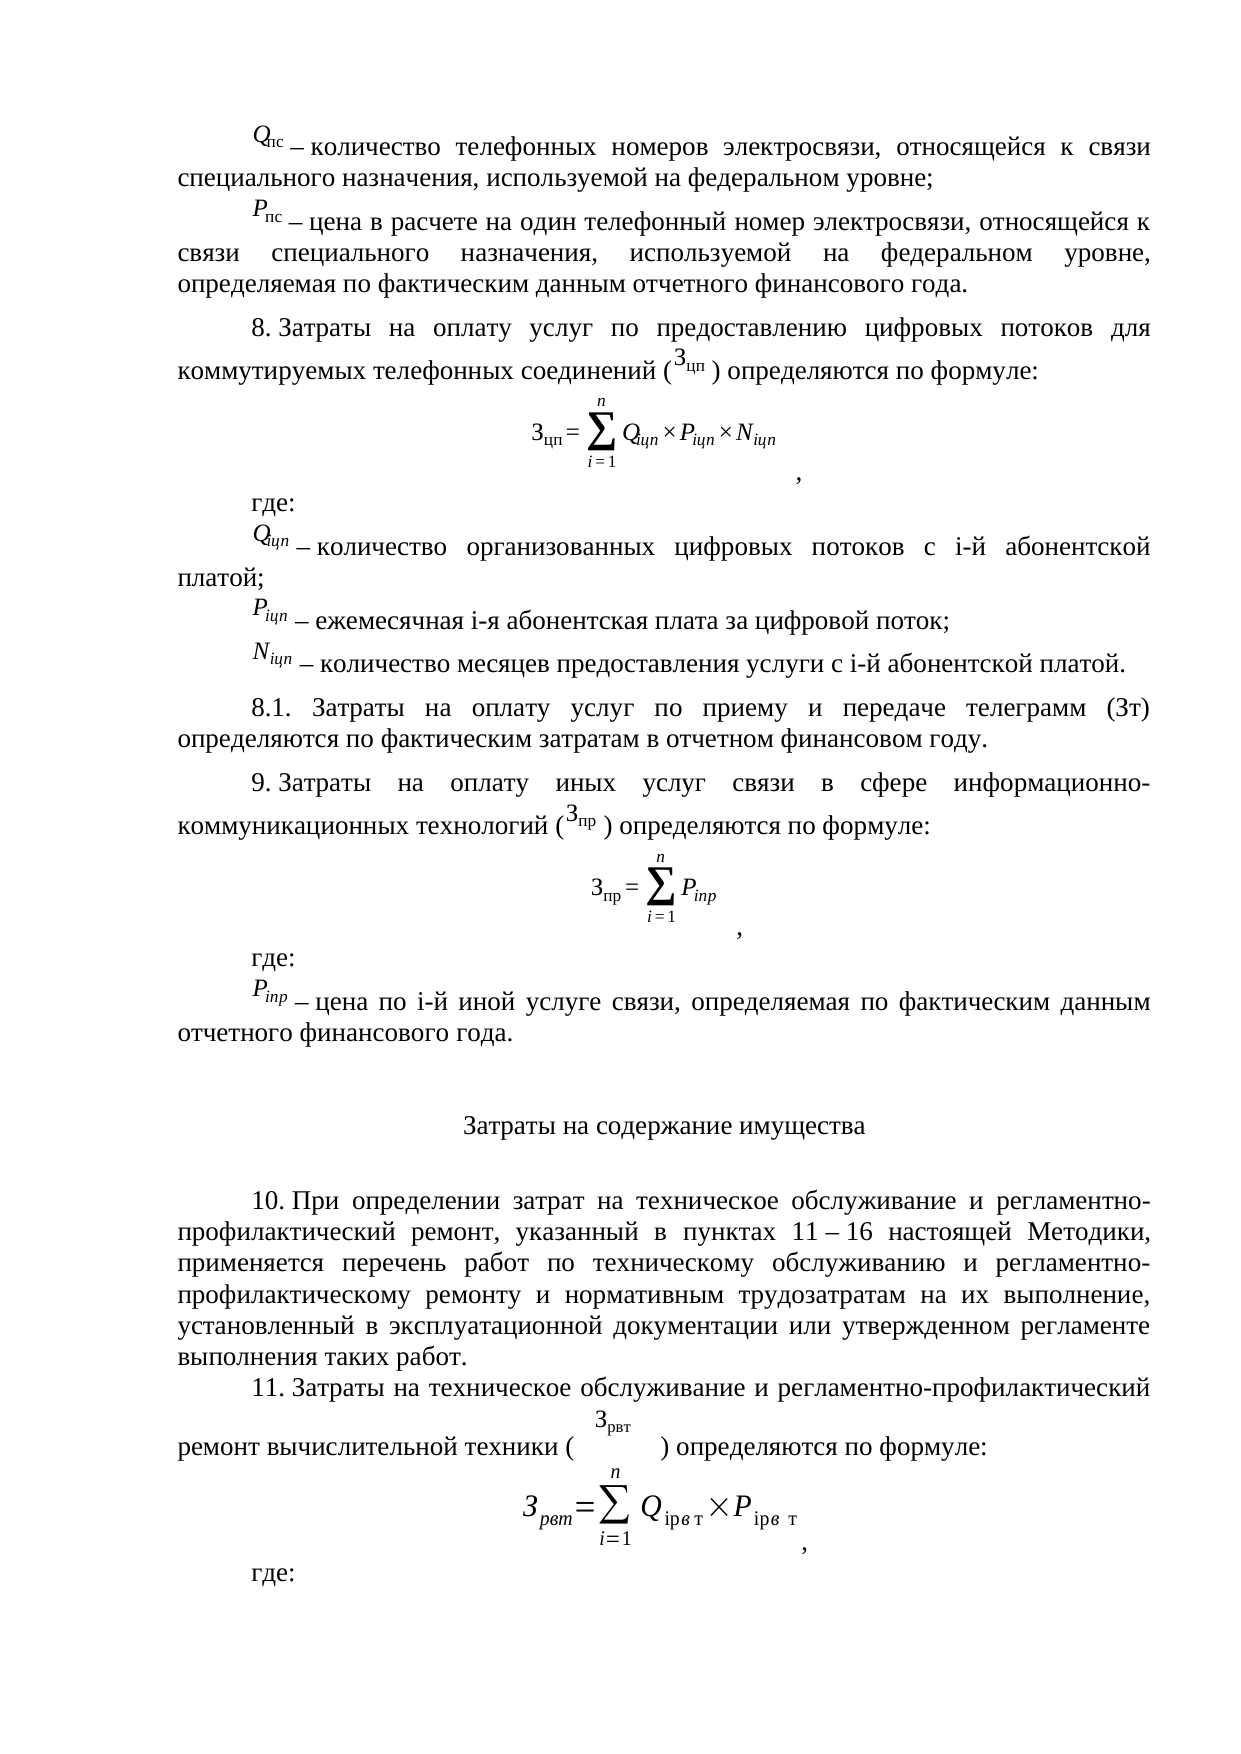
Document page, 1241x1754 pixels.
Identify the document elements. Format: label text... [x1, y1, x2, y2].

text – количество организованных цифровых потоков с i-й абонентской платой; [177, 517, 1152, 592]
text 9. Затраты на оплату иных услуг связи в сфере информационно-коммуникационных технологий () определяются по формуле: [177, 766, 1152, 840]
text – цена в расчете на один телефонный номер электросвязи, относящейся к связи специального назначения, используемой на федеральном уровне, определяемая по фактическим данным отчетного финансового года. [177, 193, 1152, 298]
text где: [177, 1556, 1152, 1587]
text 8.1. Затраты на оплату услуг по приему и передаче телеграмм (Зт) определяются по фактическим затратам в отчетном финансовом году. [177, 691, 1152, 753]
text где: [177, 486, 1152, 517]
text – цена по i-й иной услуге связи, определяемая по фактическим данным отчетного финансового года. [177, 973, 1152, 1047]
text – количество телефонных номеров электросвязи, относящейся к связи специального назначения, используемой на федеральном уровне; [177, 118, 1152, 193]
text – количество месяцев предоставления услуги с i-й абонентской платой. [177, 635, 1152, 679]
text – ежемесячная i-я абонентская плата за цифровой поток; [177, 592, 1152, 635]
text , [177, 385, 1152, 486]
text , [177, 1461, 1152, 1556]
text 10. При определении затрат на техническое обслуживание и регламентно-профилактический ремонт, указанный в пунктах 11 – 16 настоящей Методики, применяется перечень работ по техническому обслуживанию и регламентно-профилактическому ремонту и нормативным трудозатратам на их выполнение, установленный в эксплуатационной документации или утвержденном регламенте выполнения таких работ. [177, 1184, 1152, 1371]
text 8. Затраты на оплату услуг по предоставлению цифровых потоков для коммутируемых телефонных соединений () определяются по формуле: [177, 311, 1152, 385]
text Затраты на содержание имущества [177, 1109, 1152, 1141]
text , [177, 840, 1152, 942]
text 11. Затраты на техническое обслуживание и регламентно-профилактический ремонт вычислительной техники () определяются по формуле: [177, 1371, 1152, 1461]
text где: [177, 942, 1152, 973]
